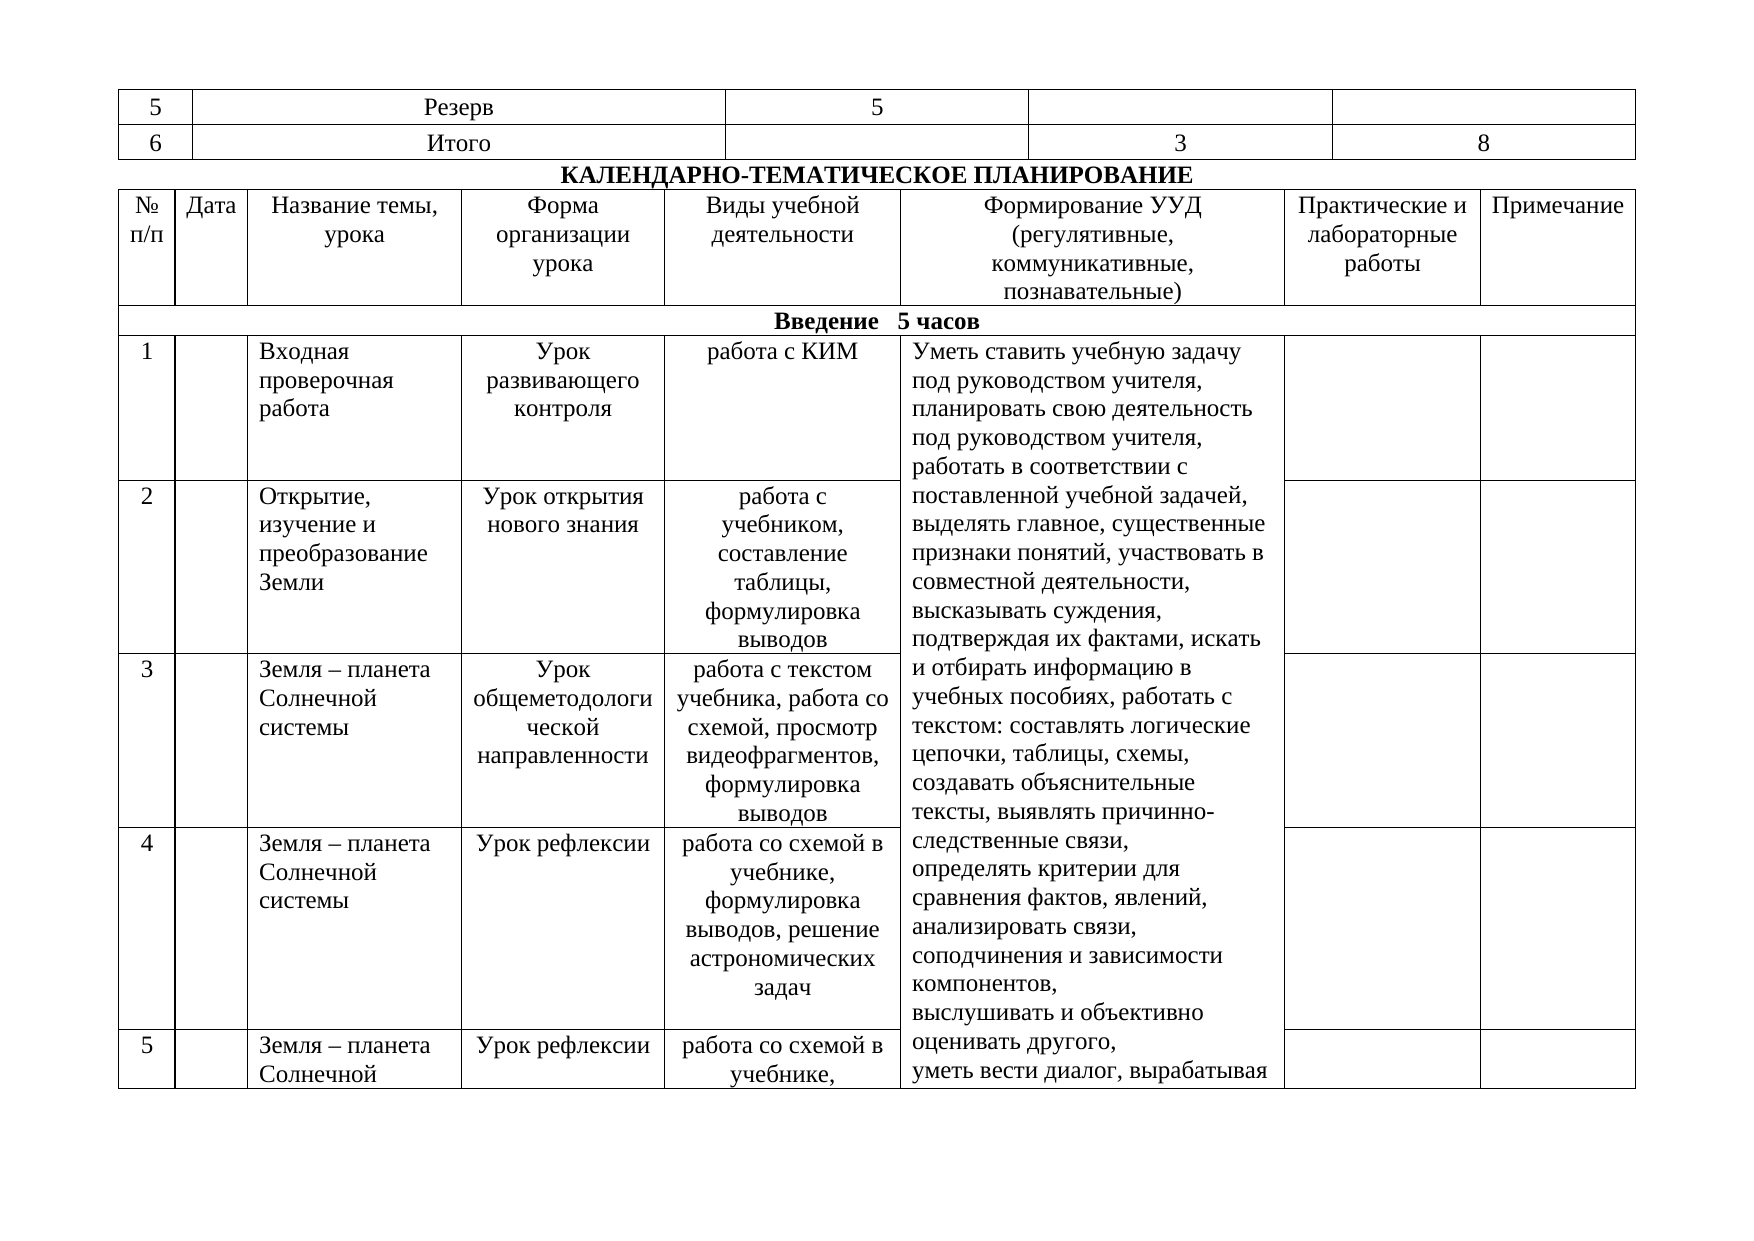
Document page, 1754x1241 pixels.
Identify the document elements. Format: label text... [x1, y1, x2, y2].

table_cell Земля – планета Солнечной системы [248, 828, 461, 1029]
table_header Дата [176, 190, 247, 305]
table_cell 4 [119, 828, 174, 1029]
table_cell 6 [119, 125, 192, 159]
table_cell Резерв [193, 90, 725, 124]
table_cell [1285, 336, 1480, 480]
table_cell [176, 1030, 247, 1088]
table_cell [665, 1030, 900, 1088]
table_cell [665, 828, 900, 1029]
table_cell Урок общеметодологической направленности [462, 654, 664, 827]
table_cell [1285, 481, 1480, 653]
table_cell 3 [1029, 125, 1332, 159]
table_cell [1029, 90, 1332, 124]
table_cell [1481, 828, 1635, 1029]
table_cell Урок развивающего контроля [462, 336, 664, 480]
table_cell 8 [1333, 125, 1635, 159]
table_header Форма организации урока [462, 190, 664, 305]
table_cell Уметь ставить учебную задачу под руководством учителя, планировать свою деятельность под руководством учителя, работать в соответствии с поставленной учебной задачей, выделять главное, существенные признаки понятий, участвовать в совместной деятельности, высказывать суждения, подтверждая их фактами, искать и отбирать информацию в учебных пособиях, работать с текстом: составлять логические цепочки, таблицы, схемы, создавать объяснительные тексты, выявлять причинно-следственные связи, определять критерии для сравнения фактов, явлений, анализировать связи, соподчинения и зависимости компонентов, выслушивать и объективно оценивать другого, уметь вести диалог, вырабатывая общее решение, оценивать работу одноклассников [901, 336, 1284, 1088]
table_cell [1481, 1030, 1635, 1088]
table_cell работа с КИМ [665, 336, 900, 480]
table_cell [1481, 336, 1635, 480]
table_cell Урок рефлексии [462, 828, 664, 1029]
table_cell [176, 654, 247, 827]
table_cell [1481, 654, 1635, 827]
table_cell [176, 828, 247, 1029]
table_cell Введение 5 часов [119, 306, 1635, 335]
table_cell Земля – планета Солнечной системы [248, 654, 461, 827]
table_cell [1333, 90, 1635, 124]
table_cell [1481, 481, 1635, 653]
table_cell [1285, 654, 1480, 827]
table_cell 1 [119, 336, 174, 480]
table_cell Входная проверочная работа [248, 336, 461, 480]
table_cell 5 [119, 1030, 174, 1088]
table_cell Урок рефлексии [462, 1030, 664, 1088]
table_cell работа с текстом учебника, работа со схемой, просмотр видеофрагментов, формулировка выводов [665, 654, 900, 827]
table_header Практические и лабораторные работы [1285, 190, 1480, 305]
table_header № п/п [119, 190, 174, 305]
table_header Название темы, урока [248, 190, 461, 305]
table_header Примечание [1481, 190, 1635, 305]
table_cell 5 [119, 90, 192, 124]
table_cell [176, 481, 247, 653]
table_cell 2 [119, 481, 174, 653]
table_header Формирование УУД (регулятивные, коммуникативные, познавательные) [901, 190, 1284, 305]
table_cell [176, 336, 247, 480]
table_cell Урок открытия нового знания [462, 481, 664, 653]
table_cell 3 [119, 654, 174, 827]
table_cell 5 [726, 90, 1028, 124]
table_header Виды учебной деятельности [665, 190, 900, 305]
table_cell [248, 1030, 461, 1088]
text КАЛЕНДАРНО-ТЕМАТИЧЕСКОЕ ПЛАНИРОВАНИЕ [118, 160, 1636, 189]
table_cell Открытие, изучение и преобразование Земли [248, 481, 461, 653]
table_cell Итого [193, 125, 725, 159]
table_cell [1285, 1030, 1480, 1088]
table_cell работа с учебником, составление таблицы, формулировка выводов [665, 481, 900, 653]
table_cell [1285, 828, 1480, 1029]
table_cell [726, 125, 1028, 159]
